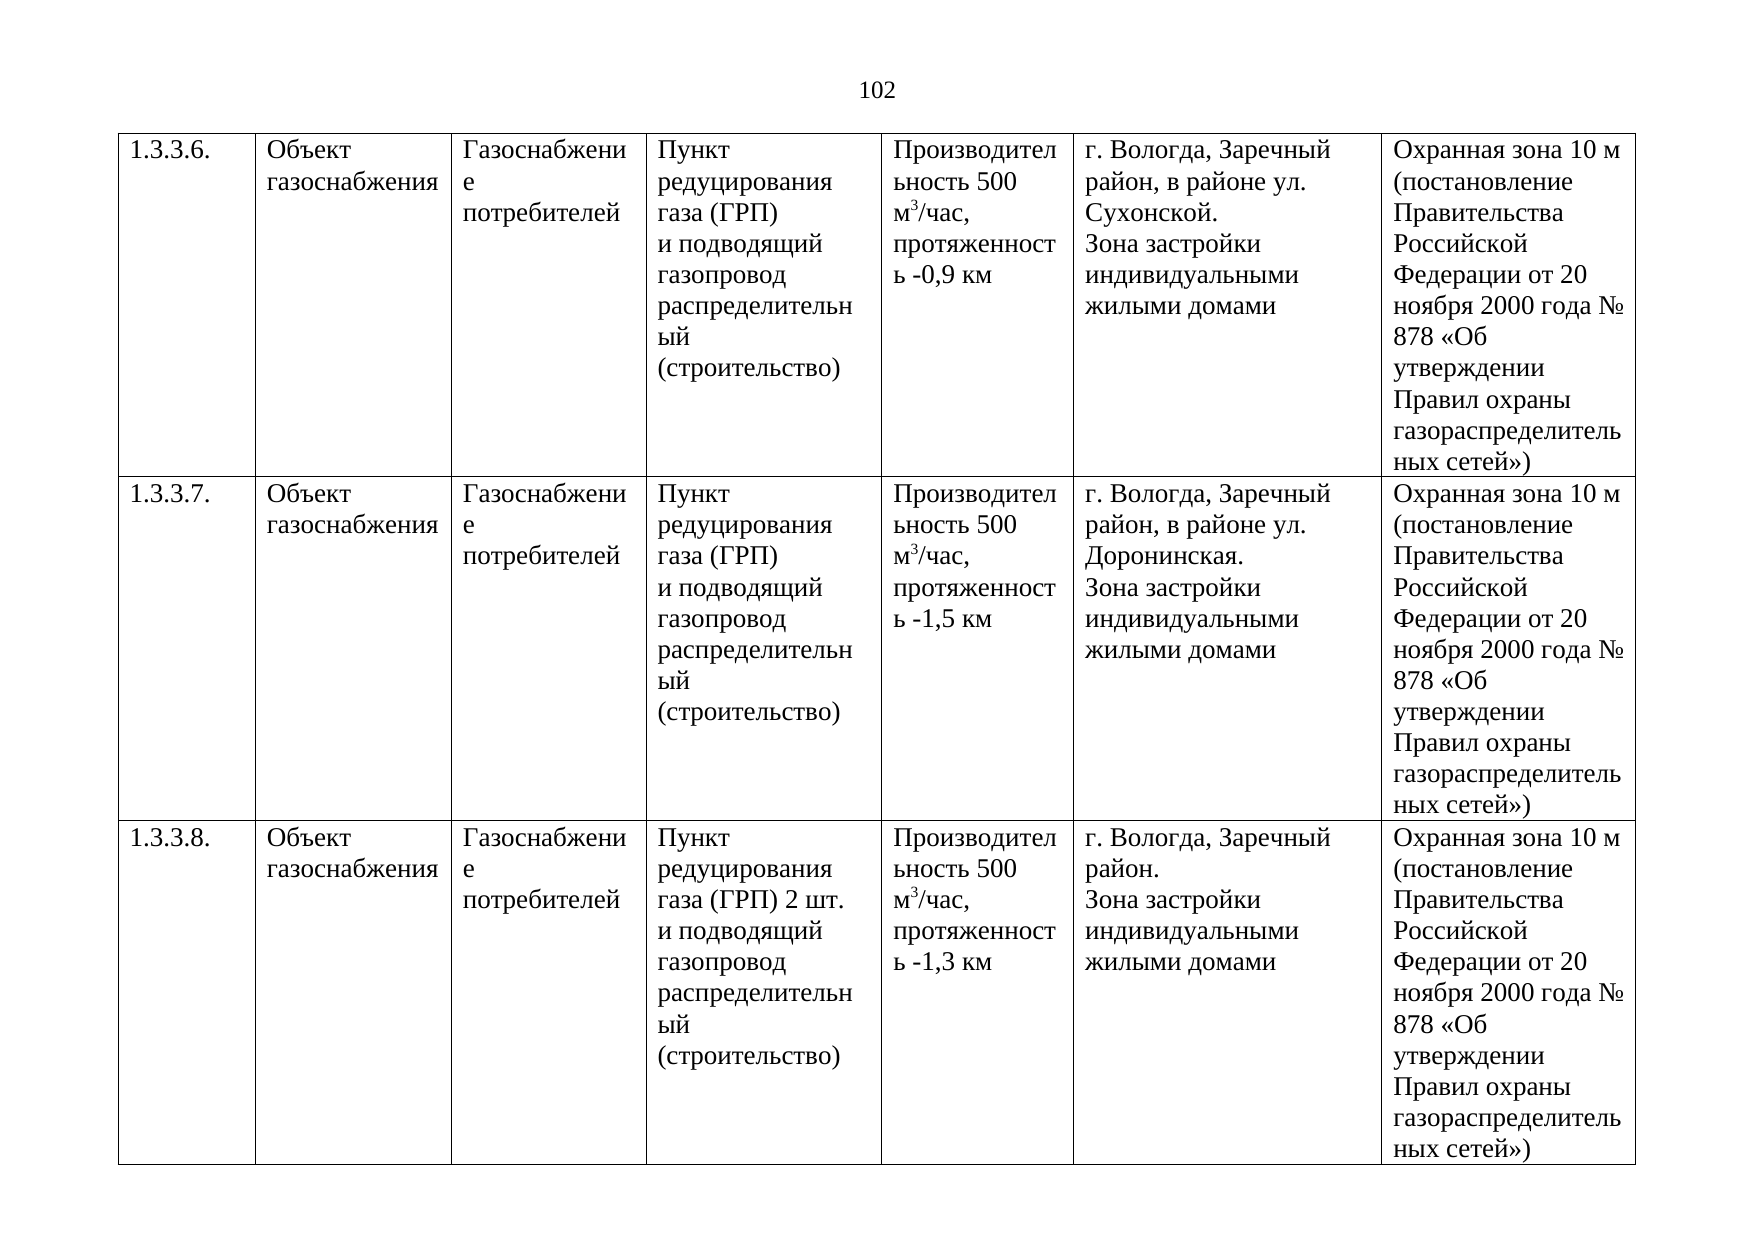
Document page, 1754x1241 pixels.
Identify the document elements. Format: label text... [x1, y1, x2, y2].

table_cell 1.3.3.6. [119, 134, 255, 476]
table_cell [256, 821, 451, 1163]
table_cell Производительность 500 м3/час, протяженность -1,3 км [882, 821, 1073, 1163]
table_cell г. Вологда, Заречный район, в районе ул. Доронинская. Зона застройки индивидуальными жилыми домами [1074, 477, 1381, 820]
table_cell Газоснабжение потребителей [452, 477, 646, 820]
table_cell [1382, 134, 1635, 476]
table_cell Объект газоснабжения [256, 477, 451, 820]
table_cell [256, 134, 451, 476]
table_cell 1.3.3.8. [119, 821, 255, 1163]
table_cell Пункт редуцирования газа (ГРП) и подводящий газопровод распределительный (строительство) [647, 477, 881, 820]
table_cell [882, 134, 1073, 476]
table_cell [452, 821, 646, 1163]
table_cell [452, 134, 646, 476]
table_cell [647, 134, 881, 476]
table_cell г. Вологда, Заречный район, в районе ул. Сухонской. Зона застройки индивидуальными жилыми домами [1074, 134, 1381, 476]
table_cell Пункт редуцирования газа (ГРП) 2 шт. и подводящий газопровод распределительный (строительство) [647, 821, 881, 1163]
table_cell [1382, 821, 1635, 1163]
table_cell г. Вологда, Заречный район. Зона застройки индивидуальными жилыми домами [1074, 821, 1381, 1163]
table_cell Производительность 500 м3/час, протяженность -1,5 км [882, 477, 1073, 820]
table_cell 1.3.3.7. [119, 477, 255, 820]
